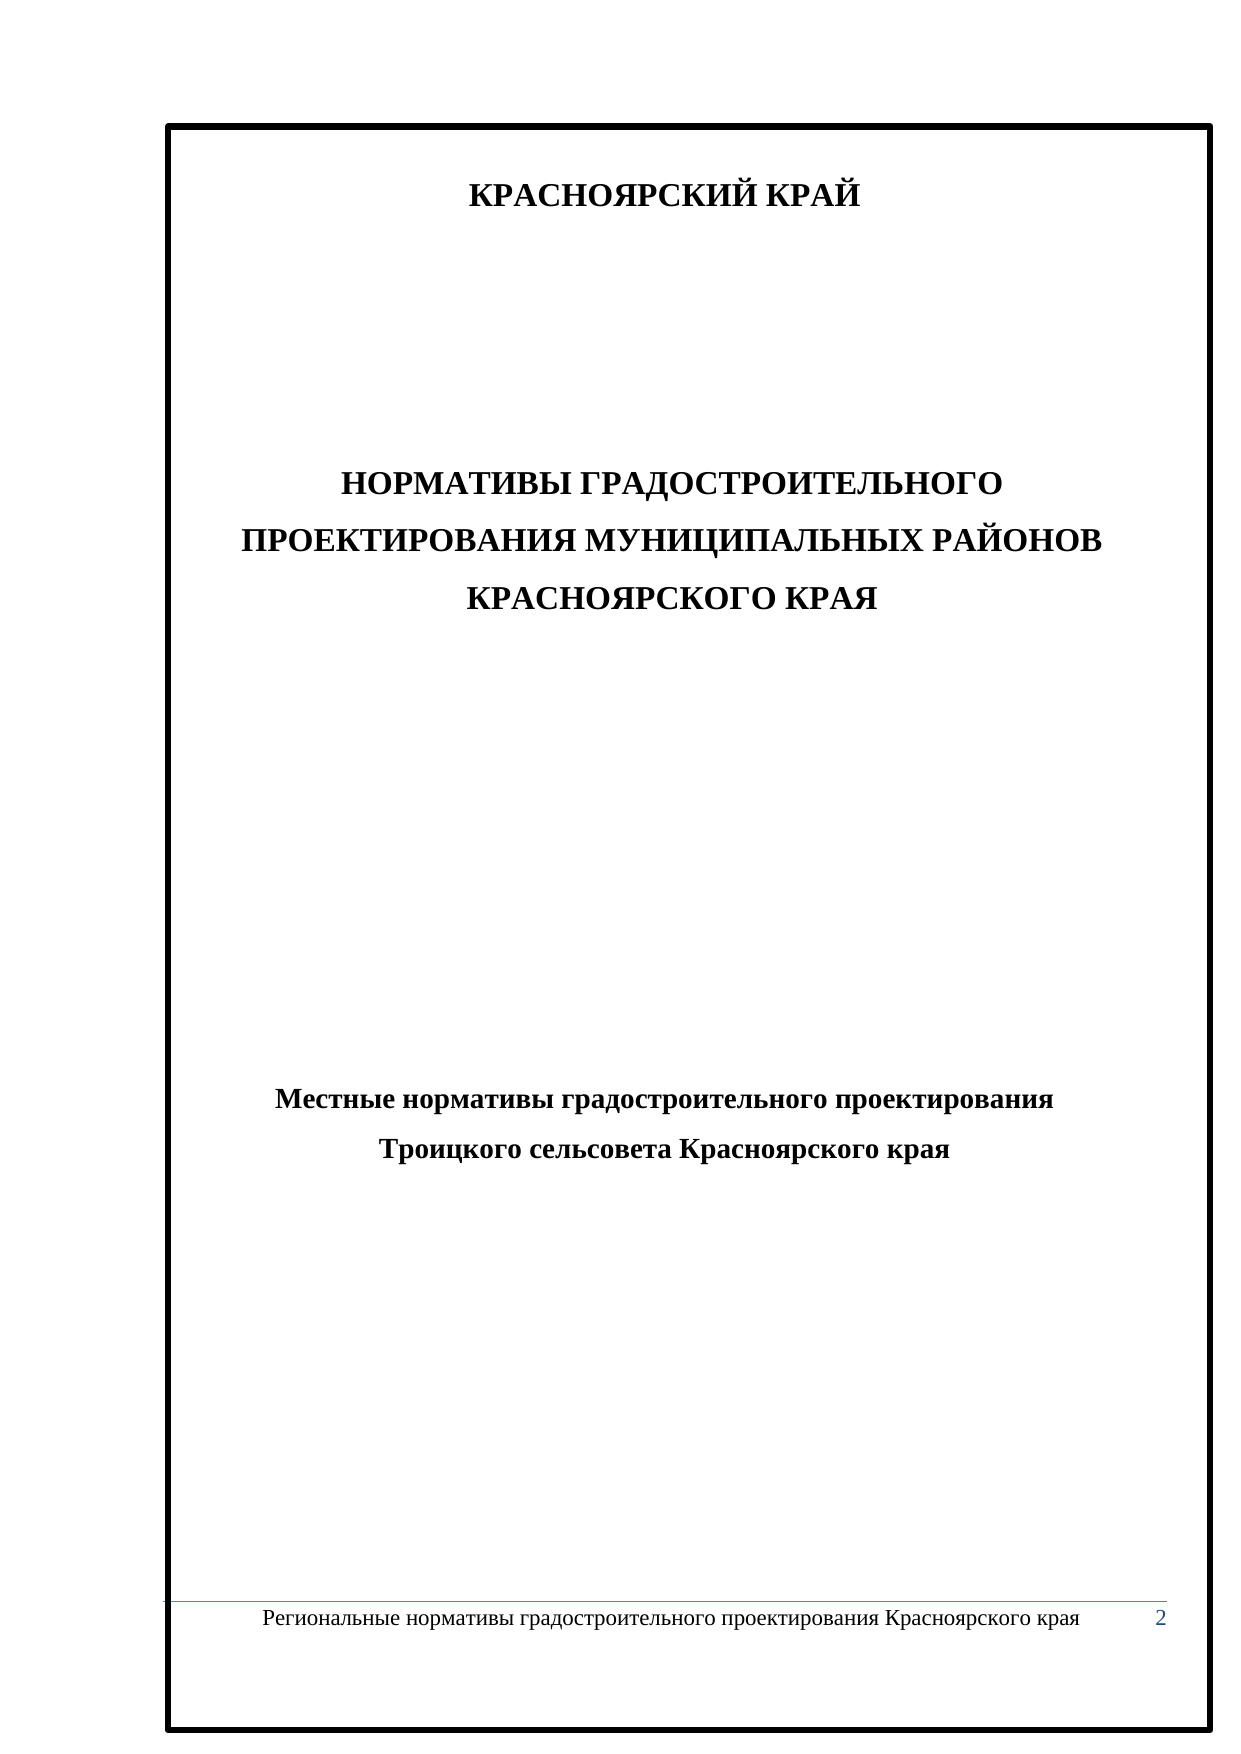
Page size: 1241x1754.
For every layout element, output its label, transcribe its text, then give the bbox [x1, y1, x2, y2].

text НОРМАТИВЫ ГРАДОСТРОИТЕЛЬНОГО ПРОЕКТИРОВАНИЯ МУНИЦИПАЛЬНых районов Красноярского края [192, 463, 1152, 616]
text КРАСНОЯРСКИЙ КРАЙ [171, 176, 1167, 214]
text Местные нормативы градостроительного проектирования [171, 1081, 1167, 1115]
text Троицкого сельсовета Красноярского края [171, 1132, 1167, 1165]
